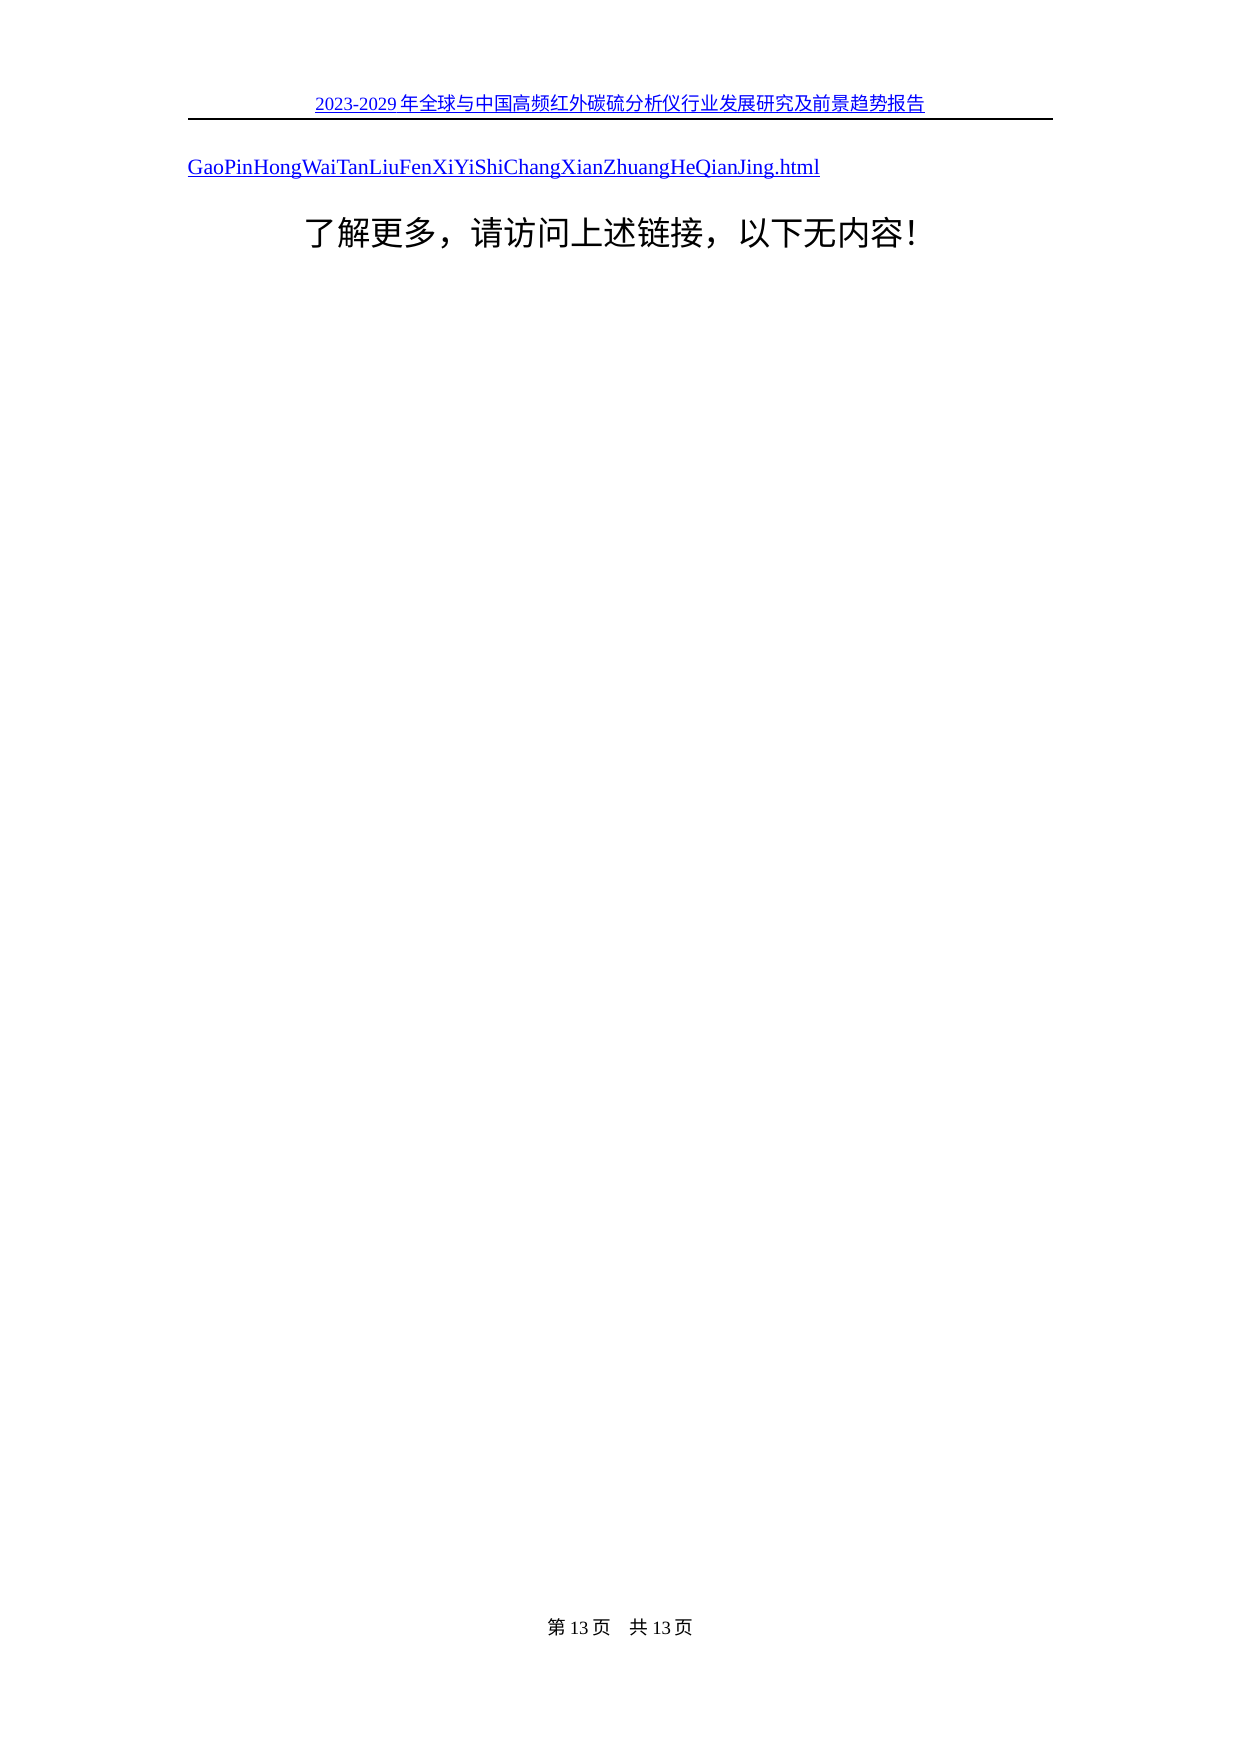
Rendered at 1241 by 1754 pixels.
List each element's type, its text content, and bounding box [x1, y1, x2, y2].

title 了解更多，请访问上述链接，以下无内容！ [187, 199, 1053, 264]
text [187, 150, 1053, 183]
